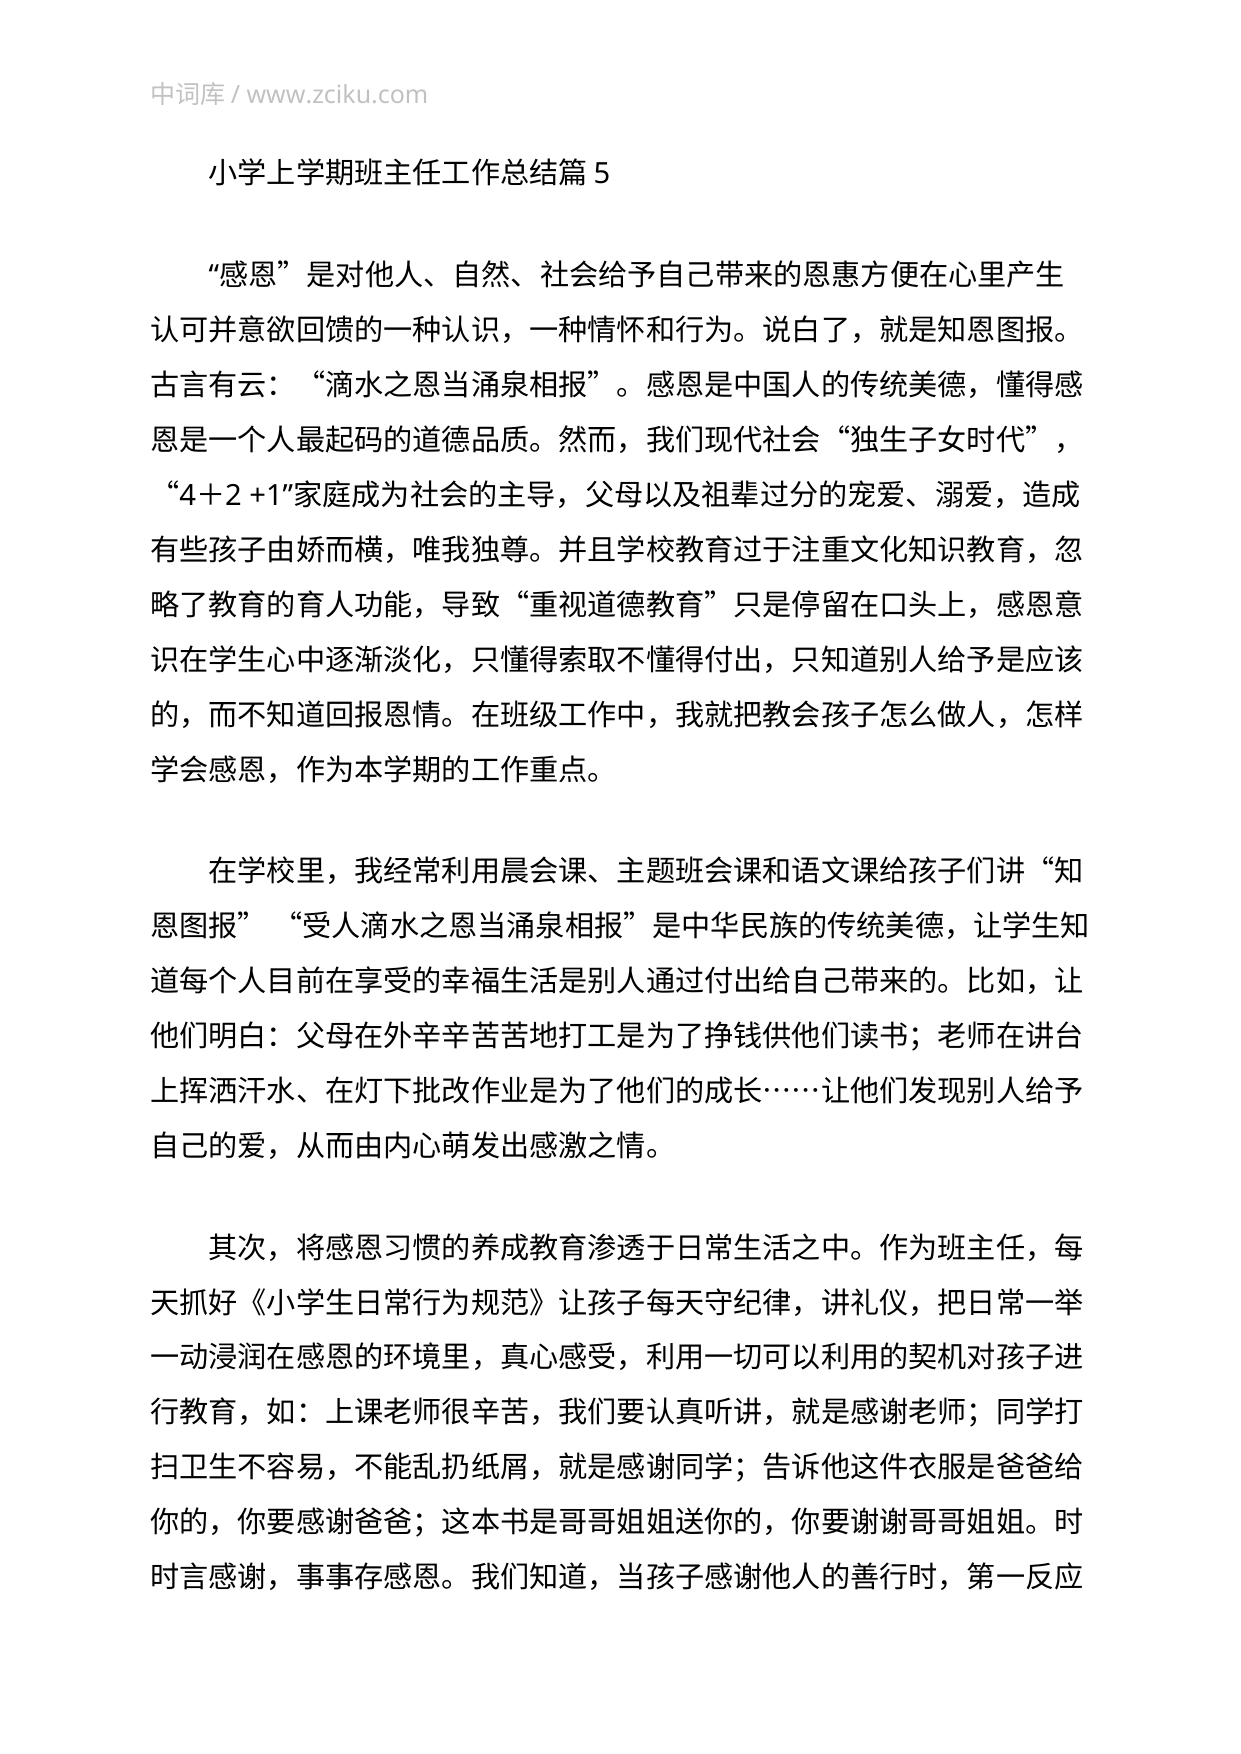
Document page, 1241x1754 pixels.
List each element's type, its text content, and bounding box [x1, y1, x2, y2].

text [150, 1224, 1090, 1596]
text 在学校里，我经常利用晨会课、主题班会课和语文课给孩子们讲“知恩图报” “受人滴水之恩当涌泉相报”是中华民族的传统美德，让学生知道每个人目前在享受的幸福生活是别人通过付出给自己带来的。比如，让他们明白：父母在外辛辛苦苦地打工是为了挣钱供他们读书；老师在讲台上挥洒汗水、在灯下批改作业是为了他们的成长……让他们发现别人给予自己的爱，从而由内心萌发出感激之情。 [150, 848, 1090, 1165]
text 小学上学期班主任工作总结篇5 [150, 150, 1090, 192]
text “感恩”是对他人、自然、社会给予自己带来的恩惠方便在心里产生认可并意欲回馈的一种认识，一种情怀和行为。说白了，就是知恩图报。古言有云：“滴水之恩当涌泉相报”。感恩是中国人的传统美德，懂得感恩是一个人最起码的道德品质。然而，我们现代社会“独生子女时代”，“4＋2 +1”家庭成为社会的主导，父母以及祖辈过分的宠爱、溺爱，造成有些孩子由娇而横，唯我独尊。并且学校教育过于注重文化知识教育，忽略了教育的育人功能，导致“重视道德教育”只是停留在口头上，感恩意识在学生心中逐渐淡化，只懂得索取不懂得付出，只知道别人给予是应该的，而不知道回报恩情。在班级工作中，我就把教会孩子怎么做人，怎样学会感恩，作为本学期的工作重点。 [150, 252, 1090, 788]
